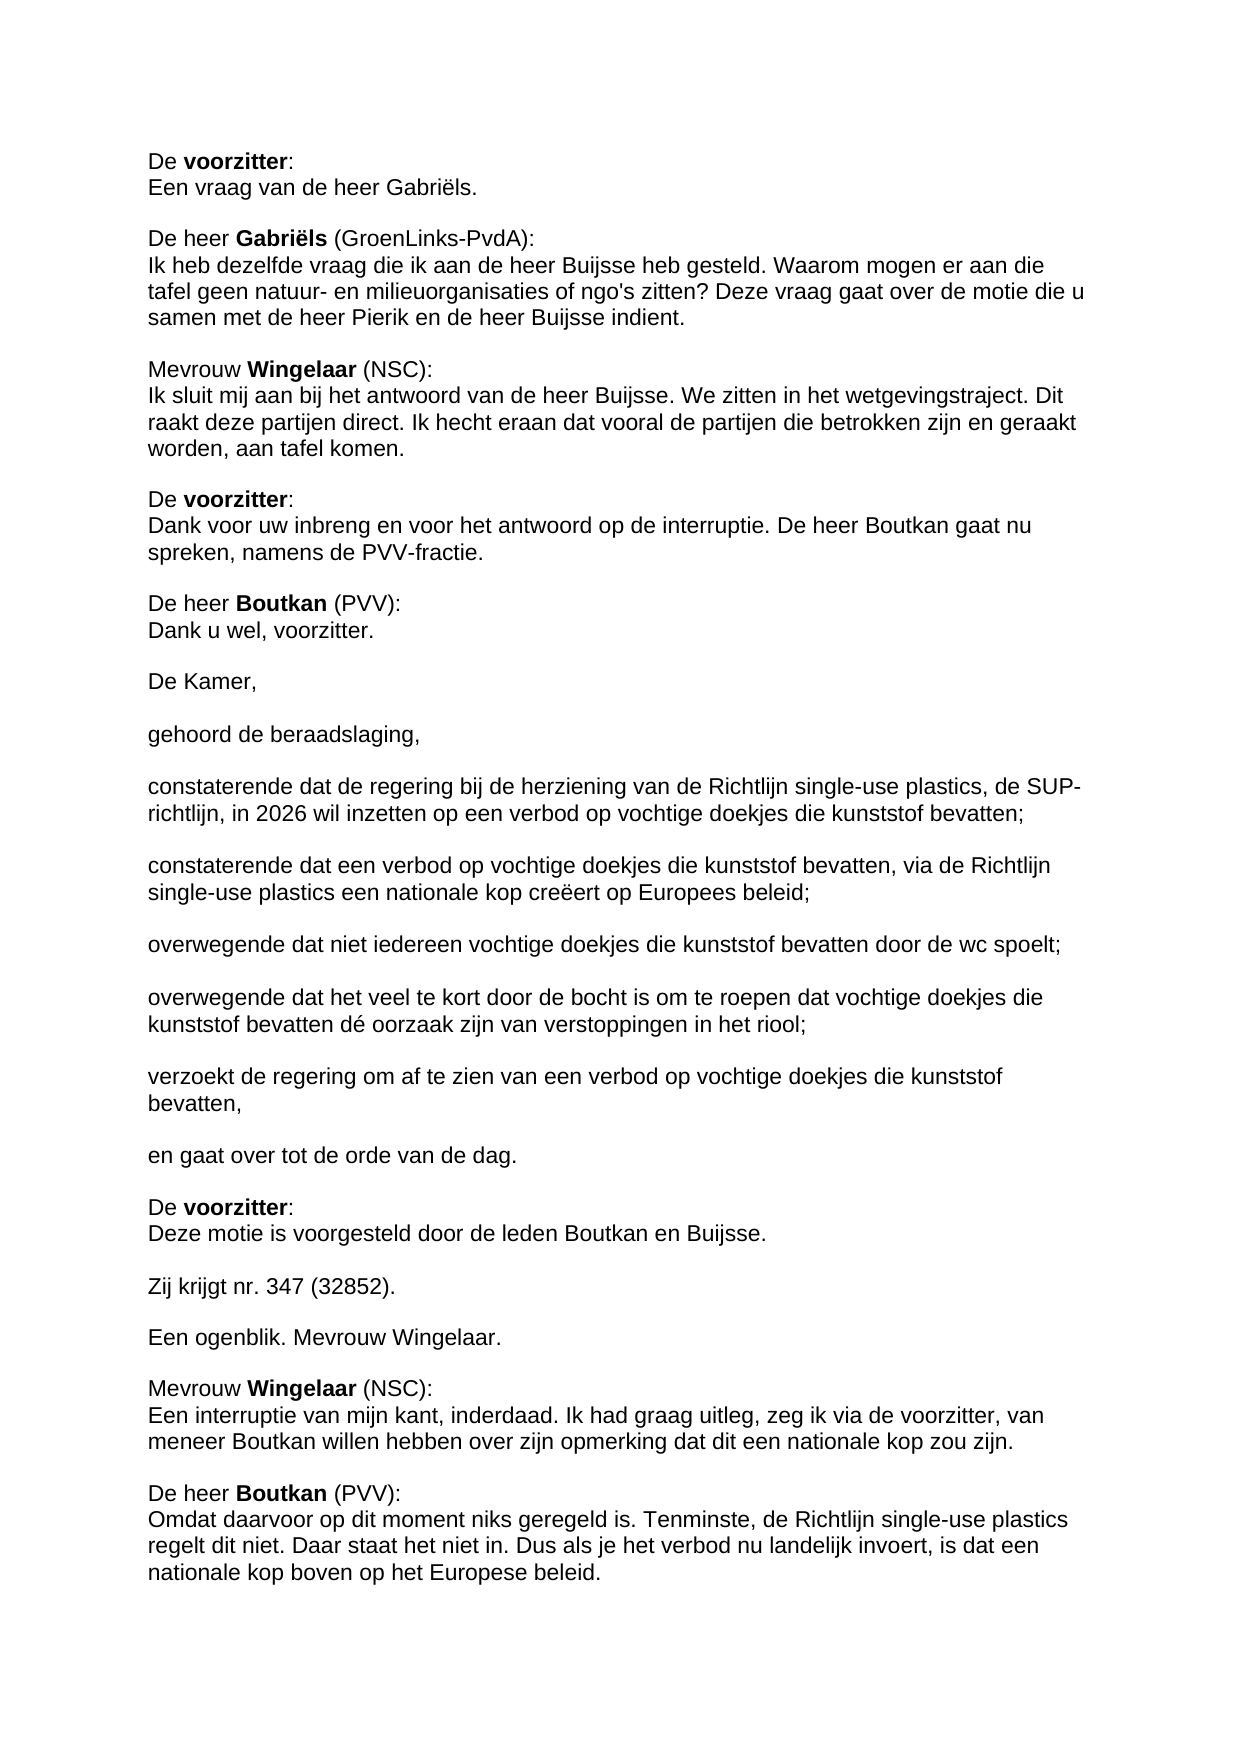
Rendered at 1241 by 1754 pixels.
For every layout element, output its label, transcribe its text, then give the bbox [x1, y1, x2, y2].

text De heer Gabriëls (GroenLinks-PvdA): Ik heb dezelfde vraag die ik aan de heer Buijsse heb gesteld. Waarom mogen er aan die tafel geen natuur- en milieuorganisaties of ngo's zitten? Deze vraag gaat over de motie die u samen met de heer Pierik en de heer Buijsse indient. [148, 225, 1093, 331]
text De heer Boutkan (PVV): Omdat daarvoor op dit moment niks geregeld is. Tenminste, de Richtlijn single-use plastics regelt dit niet. Daar staat het niet in. Dus als je het verbod nu landelijk invoert, is dat een nationale kop boven op het Europese beleid. [148, 1479, 1093, 1585]
text Een ogenblik. Mevrouw Wingelaar. [148, 1324, 1093, 1350]
text De voorzitter: Deze motie is voorgesteld door de leden Boutkan en Buijsse. Zij krijgt nr. 347 (32852). [148, 1194, 1093, 1299]
text De heer Boutkan (PVV): Dank u wel, voorzitter. [148, 590, 1093, 643]
text Mevrouw Wingelaar (NSC): Een interruptie van mijn kant, inderdaad. Ik had graag uitleg, zeg ik via de voorzitter, van meneer Boutkan willen hebben over zijn opmerking dat dit een nationale kop zou zijn. [148, 1375, 1093, 1454]
text De voorzitter: Een vraag van de heer Gabriëls. [148, 148, 1093, 200]
text Mevrouw Wingelaar (NSC): Ik sluit mij aan bij het antwoord van de heer Buijsse. We zitten in het wetgevingstraject. Dit raakt deze partijen direct. Ik hecht eraan dat vooral de partijen die betrokken zijn en geraakt worden, aan tafel komen. [148, 356, 1093, 461]
text De Kamer, gehoord de beraadslaging, constaterende dat de regering bij de herziening van de Richtlijn single-use plastics, de SUP-richtlijn, in 2026 wil inzetten op een verbod op vochtige doekjes die kunststof bevatten; constaterende dat een verbod op vochtige doekjes die kunststof bevatten, via de Richtlijn single-use plastics een nationale kop creëert op Europees beleid; overwegende dat niet iedereen vochtige doekjes die kunststof bevatten door de wc spoelt; overwegende dat het veel te kort door de bocht is om te roepen dat vochtige doekjes die kunststof bevatten dé oorzaak zijn van verstoppingen in het riool; verzoekt de regering om af te zien van een verbod op vochtige doekjes die kunststof bevatten, en gaat over tot de orde van de dag. [148, 668, 1093, 1169]
text De voorzitter: Dank voor uw inbreng en voor het antwoord op de interruptie. De heer Boutkan gaat nu spreken, namens de PVV-fractie. [148, 486, 1093, 565]
